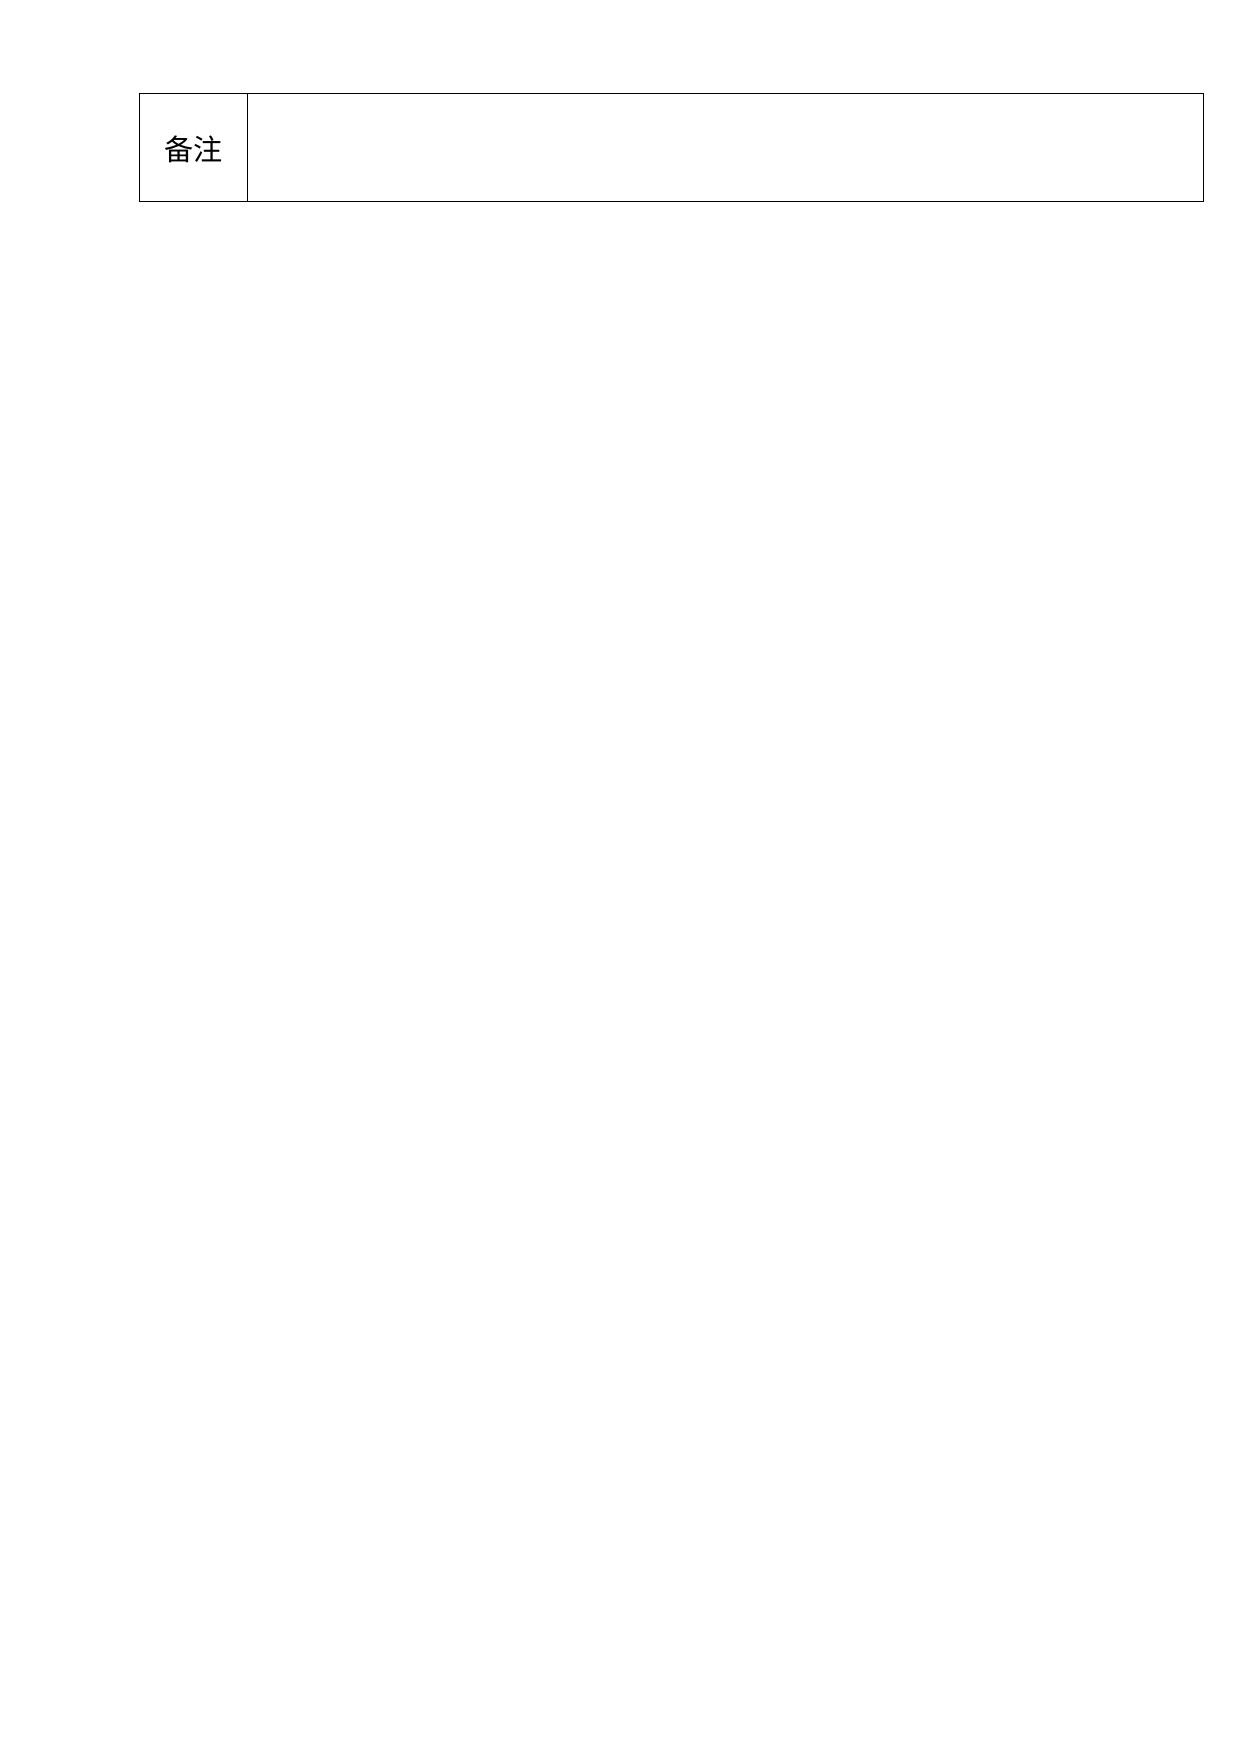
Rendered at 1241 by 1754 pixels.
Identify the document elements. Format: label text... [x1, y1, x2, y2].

table_cell 备注 [140, 94, 247, 201]
table_cell [248, 94, 1203, 201]
